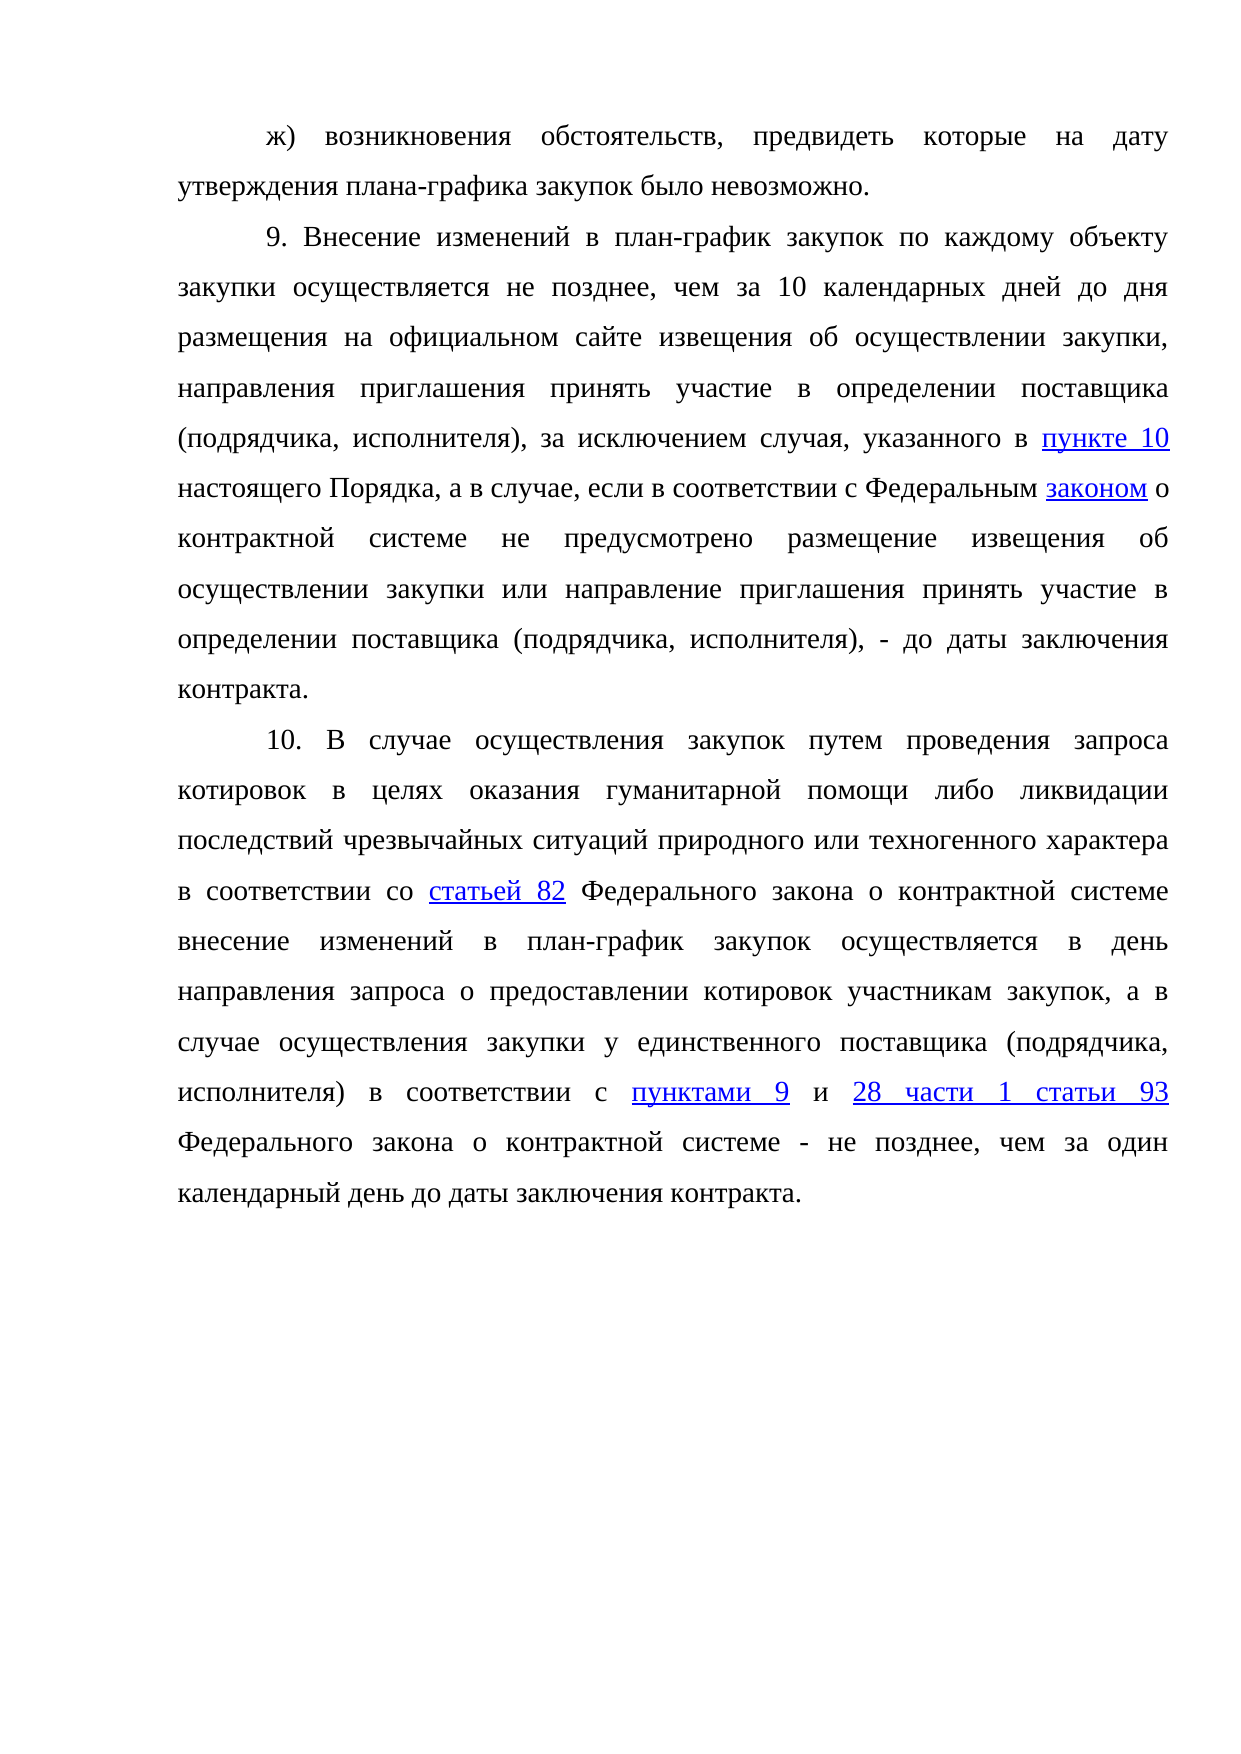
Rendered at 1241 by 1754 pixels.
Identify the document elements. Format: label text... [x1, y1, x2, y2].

text 9. Внесение изменений в план-график закупок по каждому объекту закупки осуществляется не позднее, чем за 10 календарных дней до дня размещения на официальном сайте извещения об осуществлении закупки, направления приглашения принять участие в определении поставщика (подрядчика, исполнителя), за исключением случая, указанного в пункте 10 настоящего Порядка, а в случае, если в соответствии с Федеральным законом о контрактной системе не предусмотрено размещение извещения об осуществлении закупки или направление приглашения принять участие в определении поставщика (подрядчика, исполнителя), - до даты заключения контракта. [177, 219, 1169, 705]
text 10. В случае осуществления закупок путем проведения запроса котировок в целях оказания гуманитарной помощи либо ликвидации последствий чрезвычайных ситуаций природного или техногенного характера в соответствии со статьей 82 Федерального закона о контрактной системе внесение изменений в план-график закупок осуществляется в день направления запроса о предоставлении котировок участникам закупок, а в случае осуществления закупки у единственного поставщика (подрядчика, исполнителя) в соответствии с пунктами 9 и 28 части 1 статьи 93 Федерального закона о контрактной системе - не позднее, чем за один календарный день до даты заключения контракта. [177, 722, 1169, 1208]
text ж) возникновения обстоятельств, предвидеть которые на дату утверждения плана-графика закупок было невозможно. [177, 118, 1169, 202]
